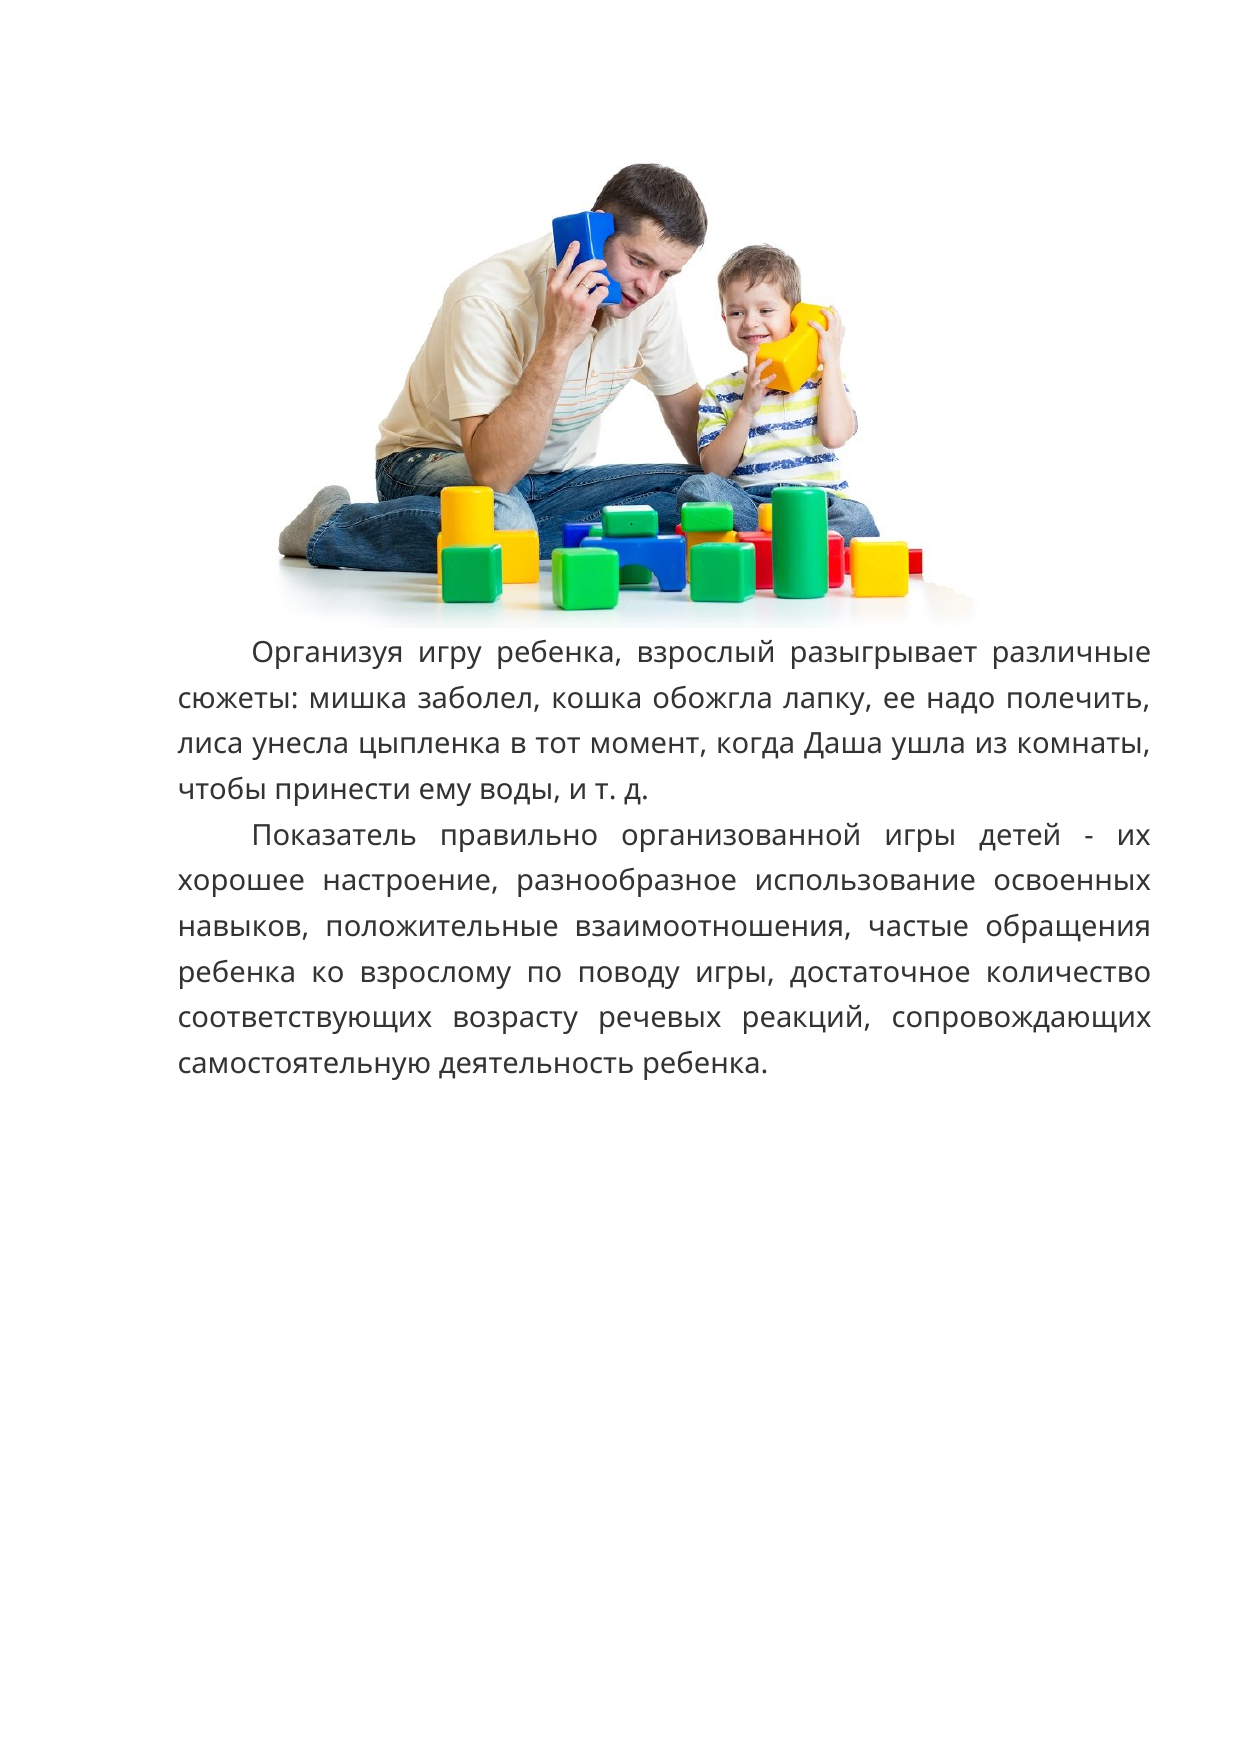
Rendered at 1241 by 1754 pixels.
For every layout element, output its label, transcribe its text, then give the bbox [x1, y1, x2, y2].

picture [251, 118, 1016, 628]
text Показатель правильно организованной игры детей - их хорошее настроение, разнообразное использование освоенных навыков, положительные взаимоотношения, частые обращения ребенка ко взрослому по поводу игры, достаточное количество соответствующих возрасту речевых реакций, сопровождающих самостоятельную деятельность ребенка. [177, 814, 1152, 1082]
text Организуя игру ребенка, взрослый разыгрывает различные сюжеты: мишка заболел, кошка обожгла лапку, ее надо полечить, лиса унесла цыпленка в тот момент, когда Даша ушла из комнаты, чтобы принести ему воды, и т. д. [177, 631, 1152, 808]
